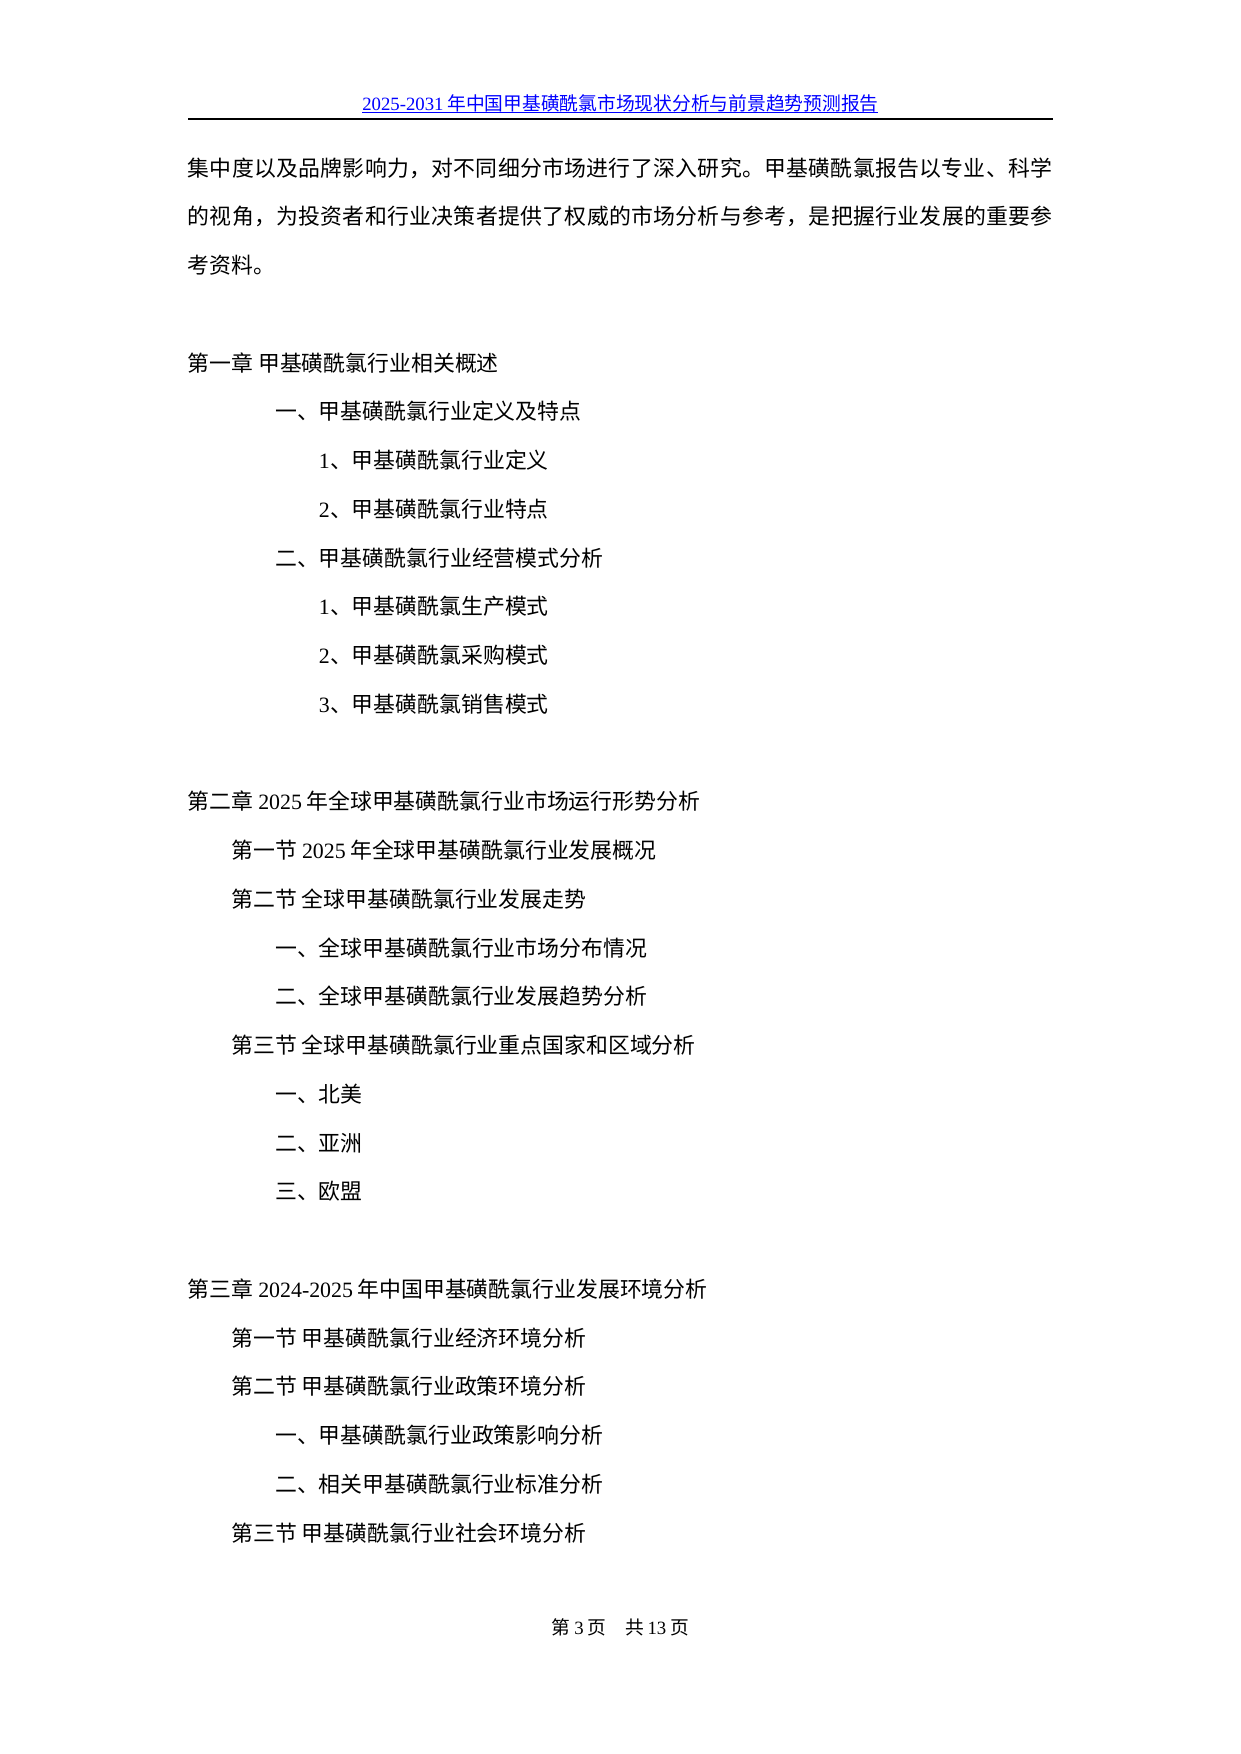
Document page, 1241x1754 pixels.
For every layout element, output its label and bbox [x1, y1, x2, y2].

text [187, 150, 1053, 1548]
